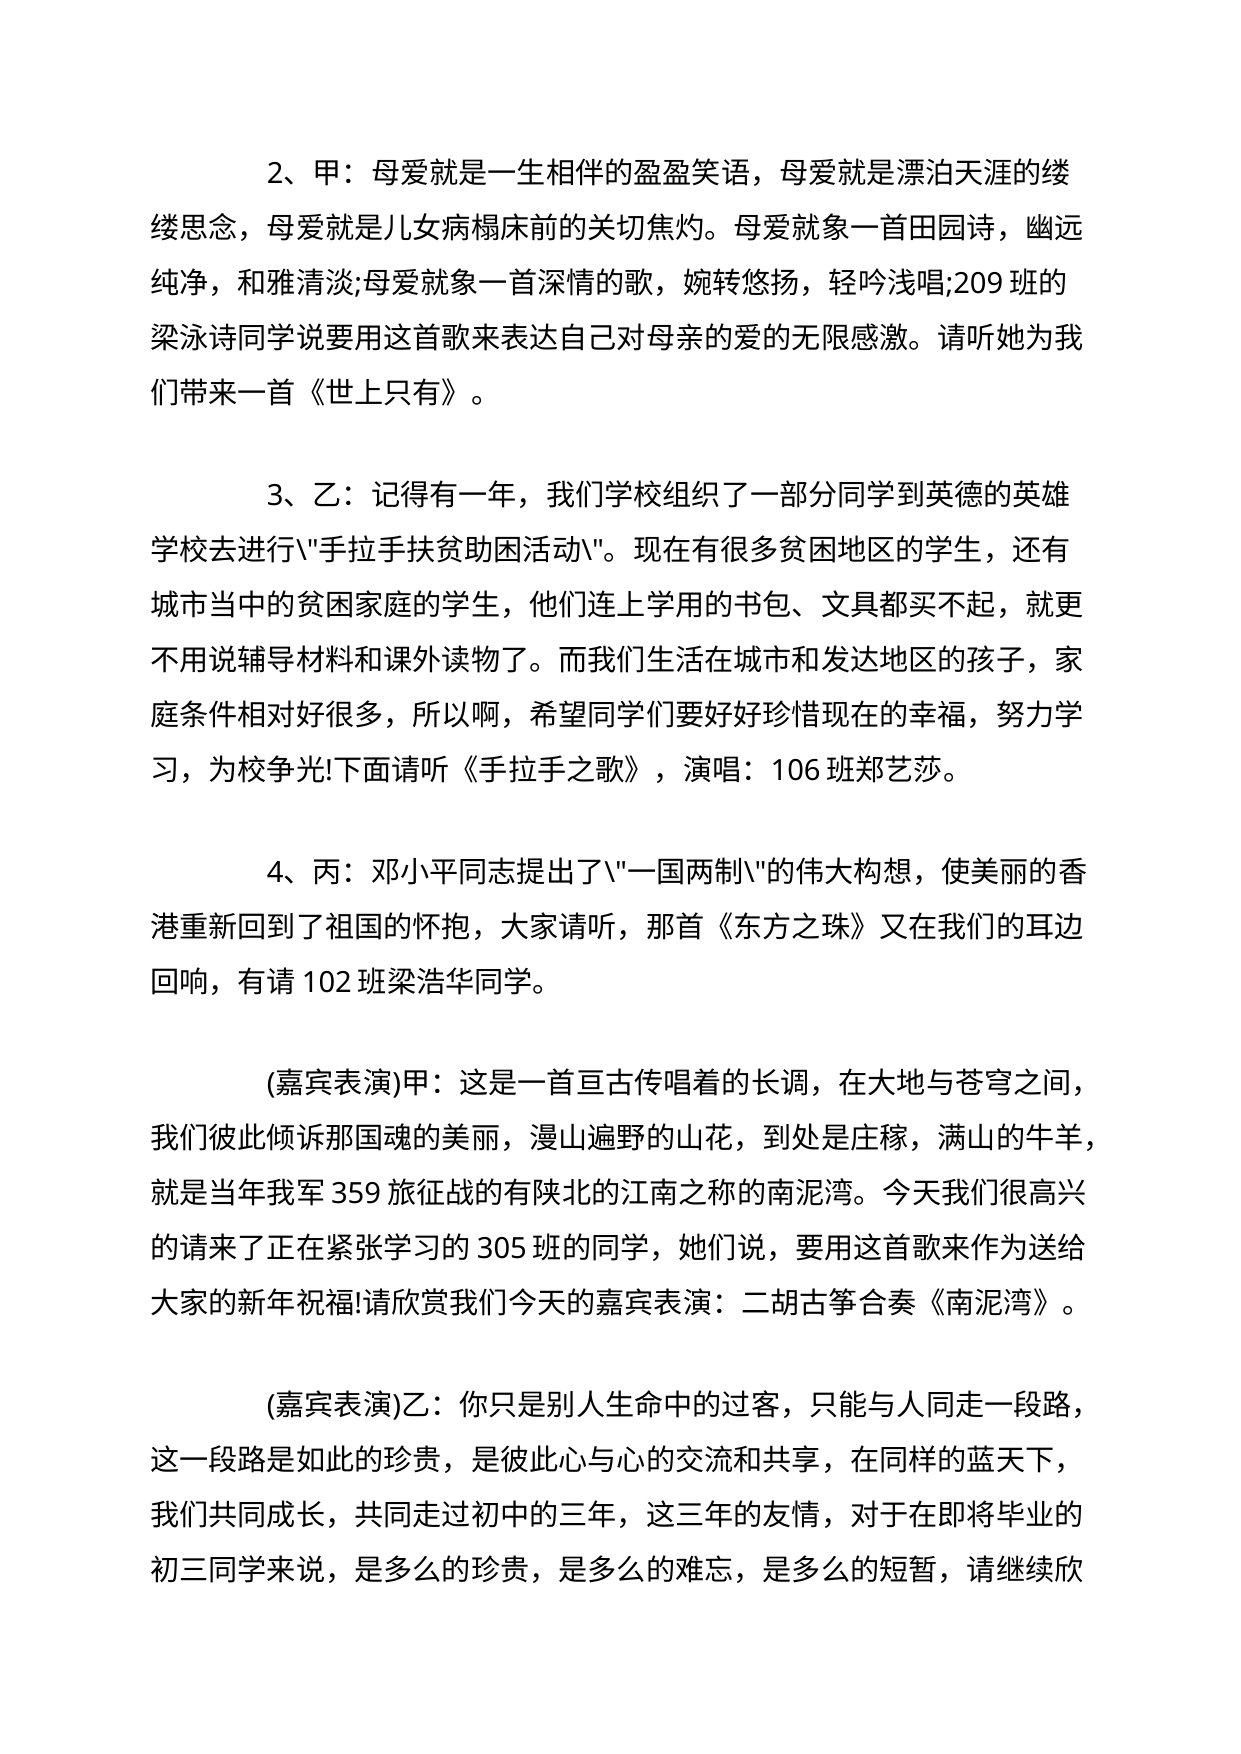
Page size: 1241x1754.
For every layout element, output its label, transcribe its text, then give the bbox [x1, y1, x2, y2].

text 4、丙：邓小平同志提出了\"一国两制\"的伟大构想，使美丽的香港重新回到了祖国的怀抱，大家请听，那首《东方之珠》又在我们的耳边回响，有请102班梁浩华同学。 [150, 848, 1090, 1001]
text 2、甲：母爱就是一生相伴的盈盈笑语，母爱就是漂泊天涯的缕缕思念，母爱就是儿女病榻床前的关切焦灼。母爱就象一首田园诗，幽远纯净，和雅清淡;母爱就象一首深情的歌，婉转悠扬，轻吟浅唱;209班的梁泳诗同学说要用这首歌来表达自己对母亲的爱的无限感激。请听她为我们带来一首《世上只有》。 [150, 150, 1090, 412]
text 3、乙：记得有一年，我们学校组织了一部分同学到英德的英雄学校去进行\"手拉手扶贫助困活动\"。现在有很多贫困地区的学生，还有城市当中的贫困家庭的学生，他们连上学用的书包、文具都买不起，就更不用说辅导材料和课外读物了。而我们生活在城市和发达地区的孩子，家庭条件相对好很多，所以啊，希望同学们要好好珍惜现在的幸福，努力学习，为校争光!下面请听《手拉手之歌》，演唱：106班郑艺莎。 [150, 472, 1090, 789]
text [150, 1382, 1090, 1589]
text (嘉宾表演)甲：这是一首亘古传唱着的长调，在大地与苍穹之间，我们彼此倾诉那国魂的美丽，漫山遍野的山花，到处是庄稼，满山的牛羊，就是当年我军359旅征战的有陕北的江南之称的南泥湾。今天我们很高兴的请来了正在紧张学习的305班的同学，她们说，要用这首歌来作为送给大家的新年祝福!请欣赏我们今天的嘉宾表演：二胡古筝合奏《南泥湾》。 [150, 1060, 1090, 1322]
